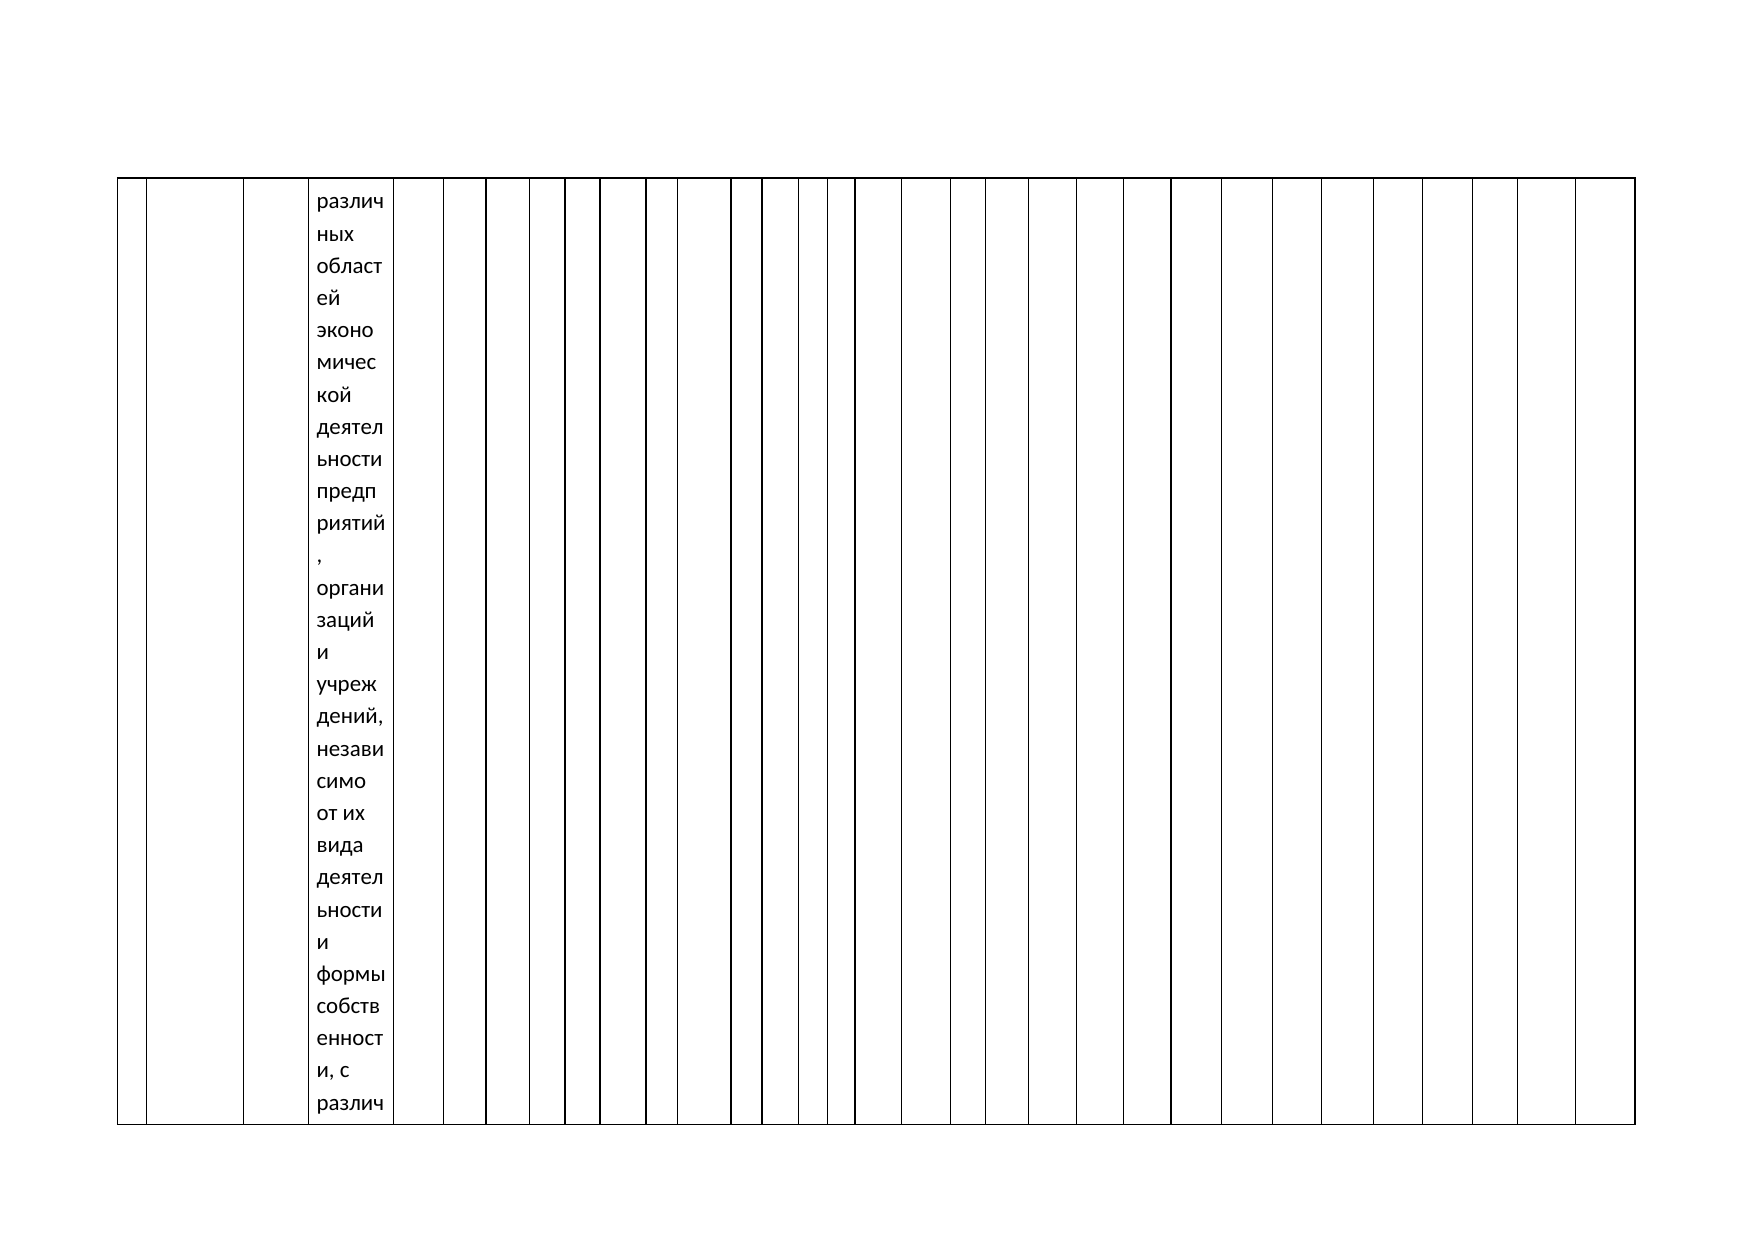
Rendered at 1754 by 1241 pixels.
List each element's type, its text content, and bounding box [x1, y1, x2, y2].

table_cell 0 [799, 179, 827, 1124]
table_cell X [1423, 179, 1472, 1124]
table_cell X [1518, 179, 1575, 1124]
table_cell X [1473, 179, 1517, 1124]
table_cell X [1124, 179, 1170, 1124]
table_cell 1 [732, 179, 761, 1124]
table_cell X [902, 179, 950, 1124]
table_cell X [1172, 179, 1221, 1124]
table_cell X [394, 179, 443, 1124]
table_cell [118, 179, 146, 1124]
table_cell X [1077, 179, 1123, 1124]
table_cell X [1576, 179, 1634, 1124]
table_cell X [444, 179, 485, 1124]
table_cell X [1029, 179, 1076, 1124]
table_cell X [986, 179, 1028, 1124]
table_cell [678, 179, 730, 1124]
table_cell [647, 179, 677, 1124]
table_cell X [951, 179, 985, 1124]
table_cell [147, 179, 243, 1124]
table_cell 1 [763, 179, 798, 1124]
table_cell 0 [828, 179, 854, 1124]
table_cell 0 [856, 179, 901, 1124]
table_cell X [566, 179, 599, 1124]
table_cell X [530, 179, 564, 1124]
table_cell X [487, 179, 529, 1124]
table_cell X [1374, 179, 1422, 1124]
table_cell X [244, 179, 308, 1124]
table_cell X [1322, 179, 1373, 1124]
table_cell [309, 179, 393, 1124]
table_cell X [601, 179, 645, 1124]
table_cell X [1222, 179, 1272, 1124]
table_cell X [1273, 179, 1321, 1124]
